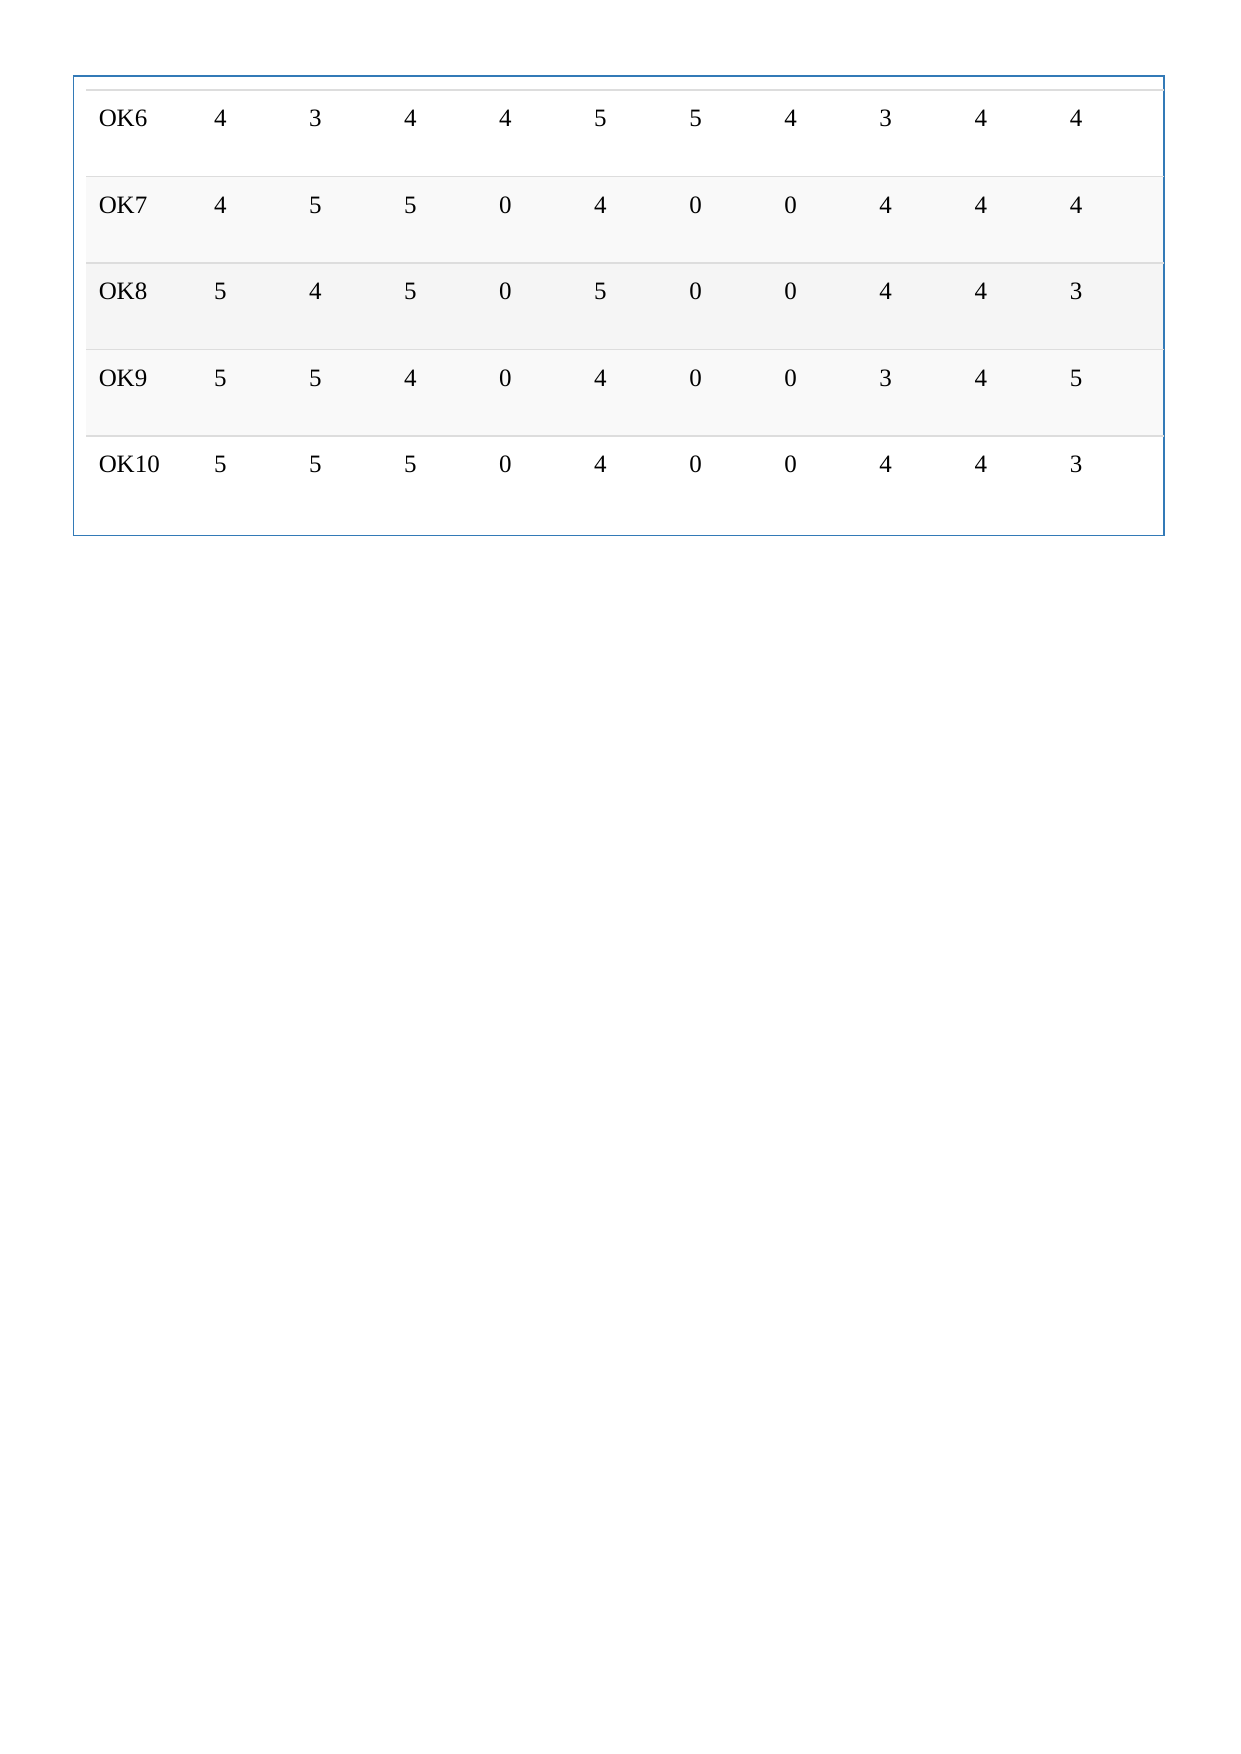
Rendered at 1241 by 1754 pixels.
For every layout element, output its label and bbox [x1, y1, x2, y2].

table_cell [74, 77, 1163, 534]
